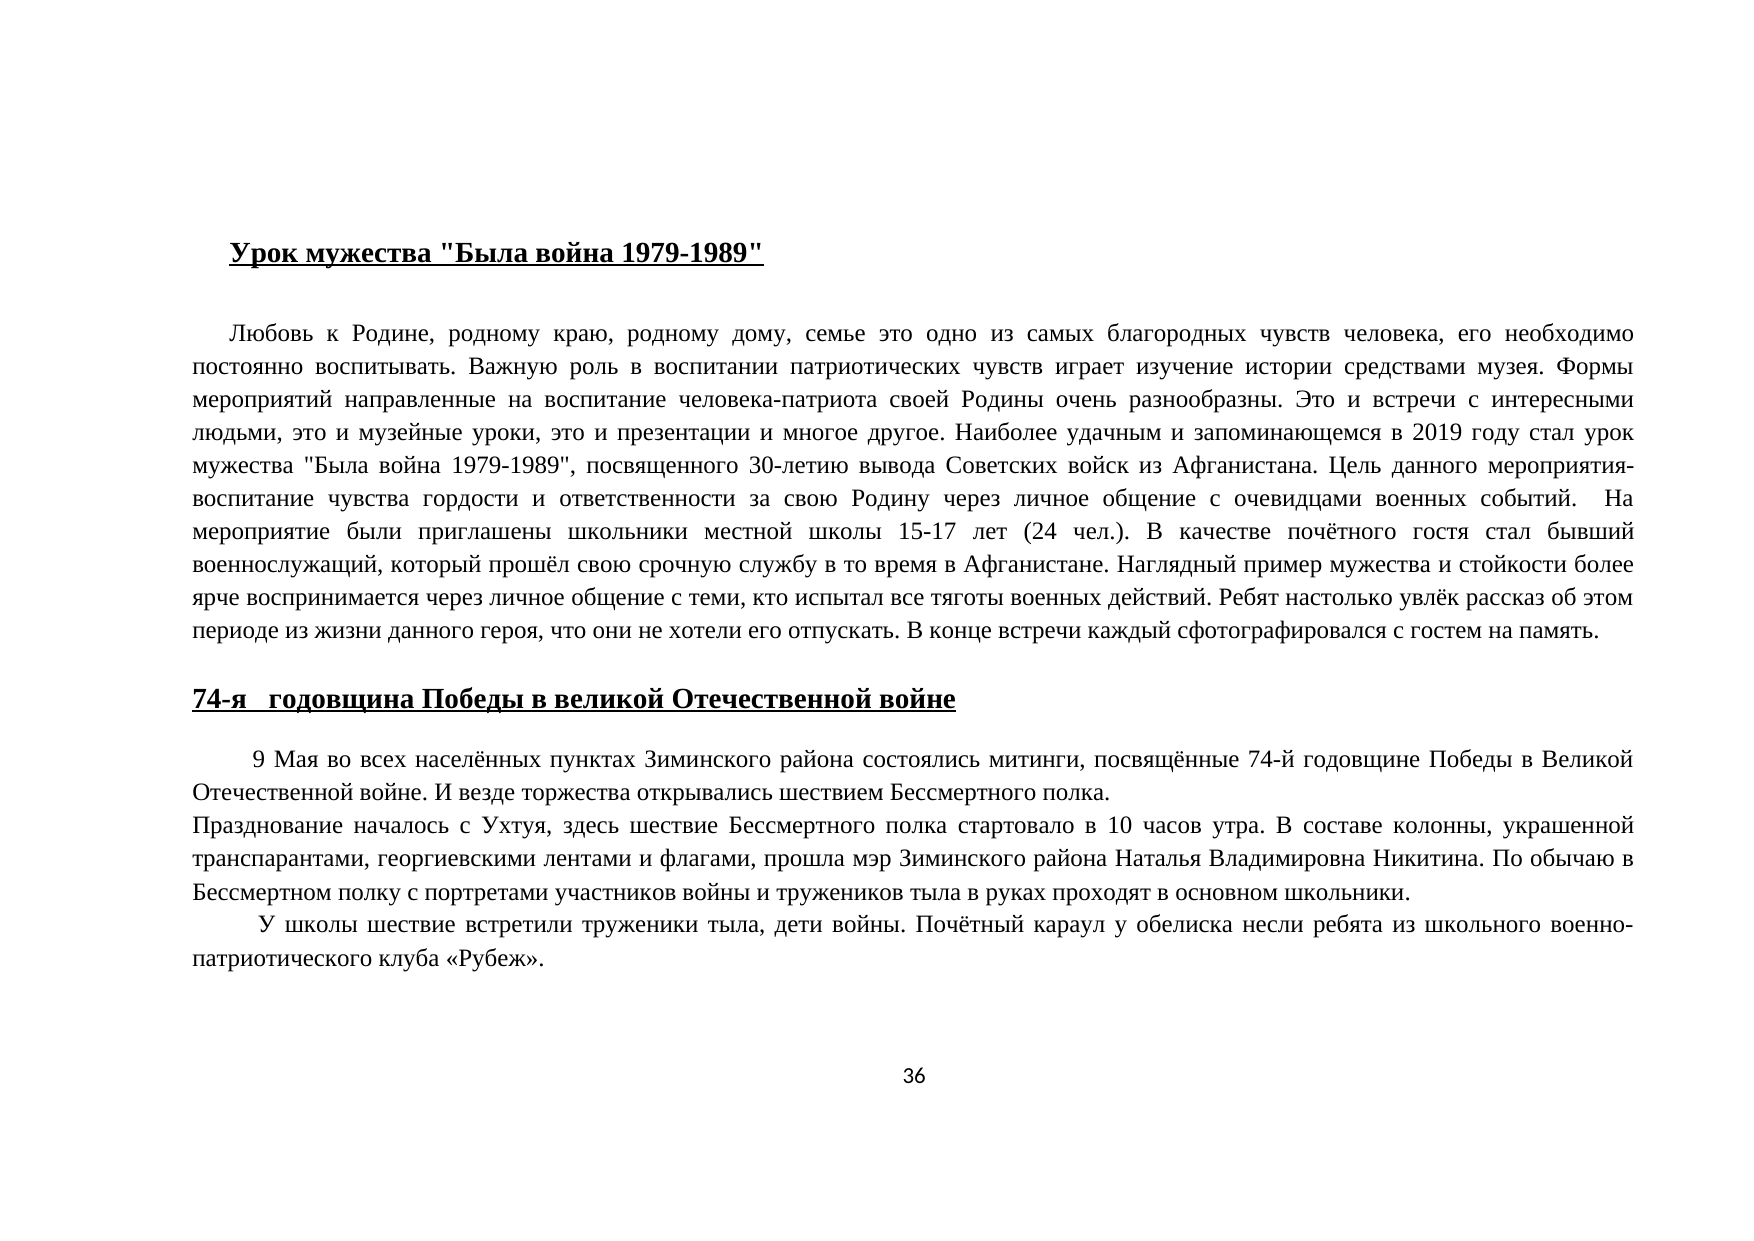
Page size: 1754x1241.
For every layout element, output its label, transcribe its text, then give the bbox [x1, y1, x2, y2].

list Любовь к Родине, родному краю, родному дому, семье это одно из самых благородных чувств человека, его необходимо постоянно воспитывать. Важную роль в воспитании патриотических чувств играет изучение истории средствами музея. Формы мероприятий направленные на воспитание человека-патриота своей Родины очень разнообразны. Это и встречи с интересными людьми, это и музейные уроки, это и презентации и многое другое. Наиболее удачным и запоминающемся в 2019 году стал урок мужества "Была война 1979-1989", посвященного 30-летию вывода Советских войск из Афганистана. Цель данного мероприятия- воспитание чувства гордости и ответственности за свою Родину через личное общение с очевидцами военных событий. На мероприятие были приглашены школьники местной школы 15-17 лет (24 чел.). В качестве почётного гостя стал бывший военнослужащий, который прошёл свою срочную службу в то время в Афганистане. Наглядный пример мужества и стойкости более ярче воспринимается через личное общение с теми, кто испытал все тяготы военных действий. Ребят настолько увлёк рассказ об этом периоде из жизни данного героя, что они не хотели его отпускать. В конце встречи каждый сфотографировался с гостем на память. [192, 318, 1636, 644]
text 74-я годовщина Победы в великой Отечественной войне [192, 681, 1636, 715]
text Празднование началось с Ухтуя, здесь шествие Бессмертного полка стартовало в 10 часов утра. В составе колонны, украшенной транспарантами, георгиевскими лентами и флагами, прошла мэр Зиминского района Наталья Владимировна Никитина. По обычаю в Бессмертном полку с портретами участников войны и тружеников тыла в руках проходят в основном школьники. [192, 811, 1636, 905]
list Урок мужества "Была война 1979-1989" [192, 235, 1636, 269]
text У школы шествие встретили труженики тыла, дети войны. Почётный караул у обелиска несли ребята из школьного военно-патриотического клуба «Рубеж». [192, 909, 1636, 971]
text 9 Мая во всех населённых пунктах Зиминского района состоялись митинги, посвящённые 74-й годовщине Победы в Великой Отечественной войне. И везде торжества открывались шествием Бессмертного полка. [192, 744, 1636, 806]
